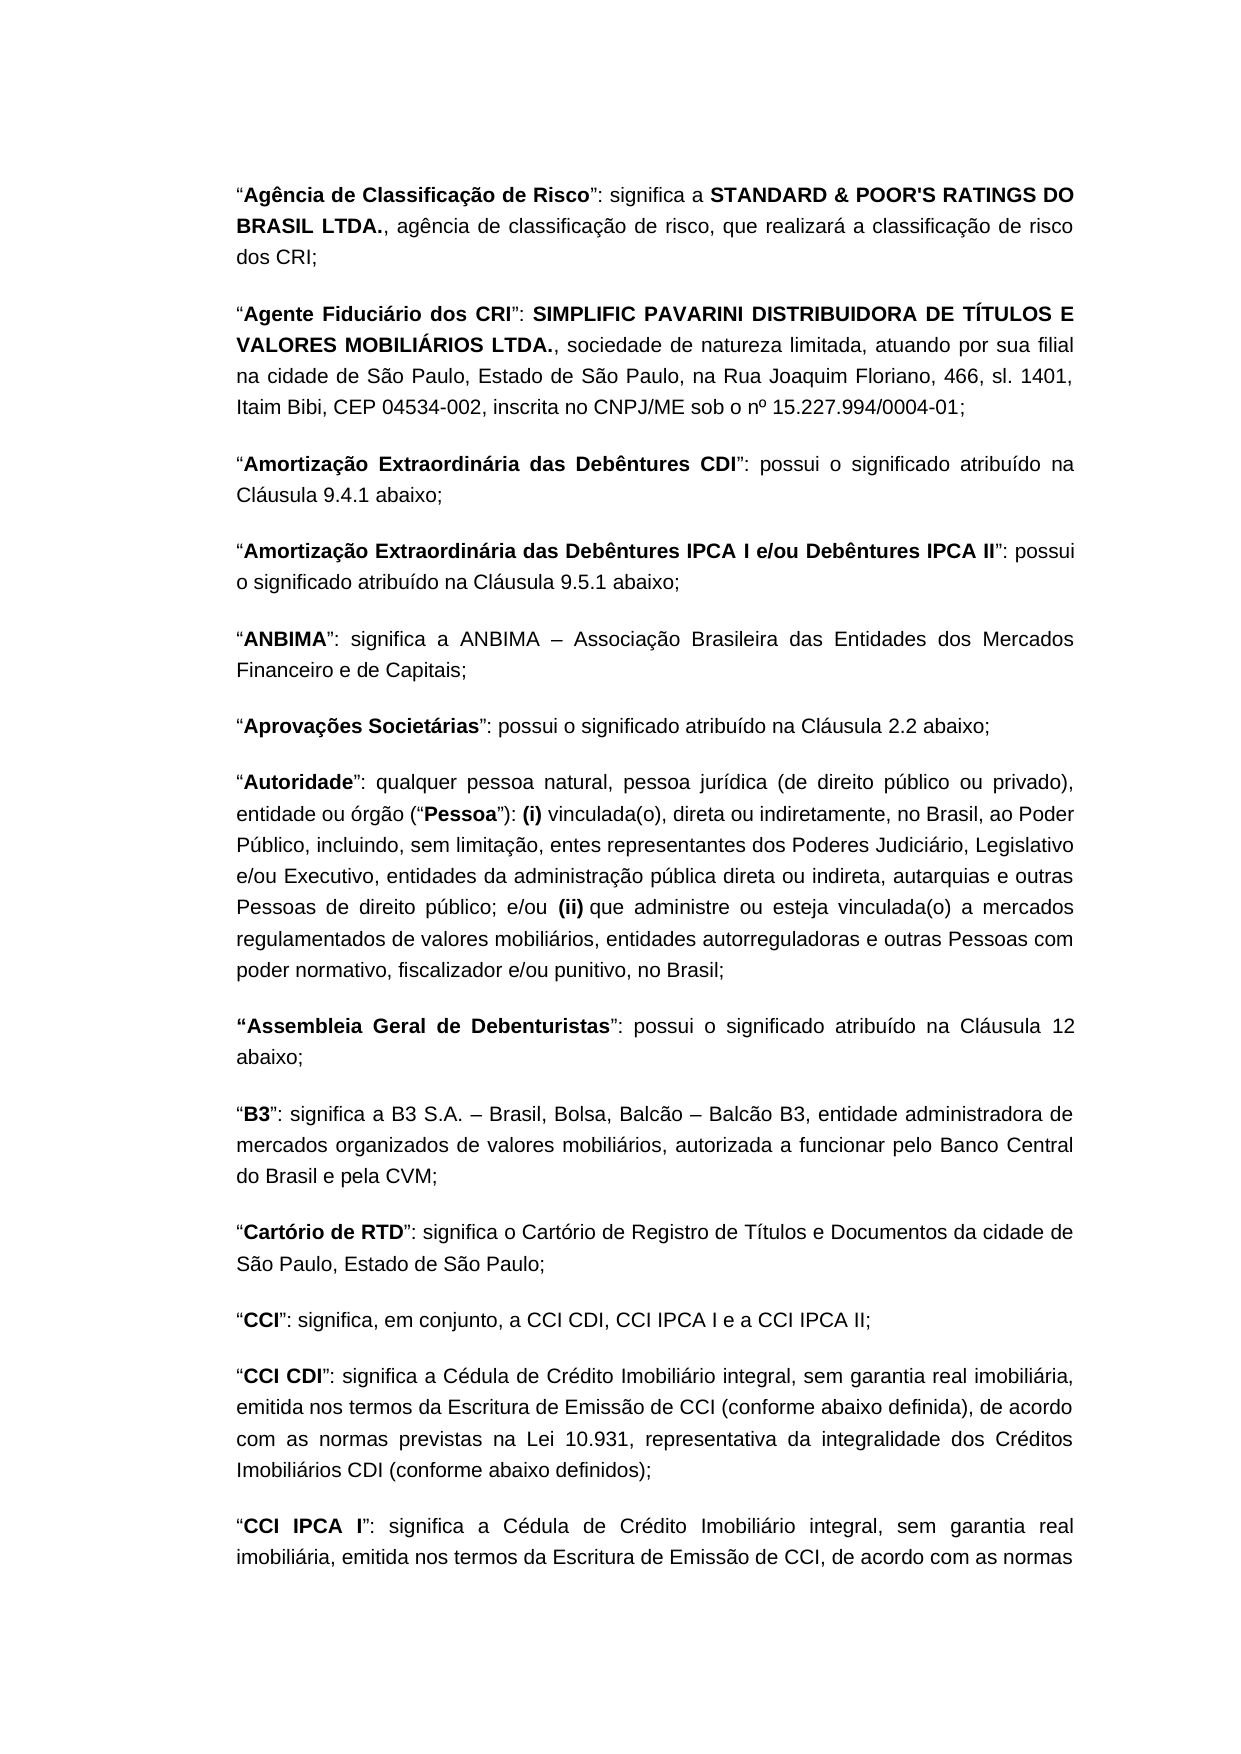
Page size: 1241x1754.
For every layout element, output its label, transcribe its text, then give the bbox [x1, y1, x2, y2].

text “Assembleia Geral de Debenturistas”: possui o significado atribuído na Cláusula 12 abaixo; [236, 1008, 1075, 1071]
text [236, 1508, 1075, 1571]
text “CCI CDI”: significa a Cédula de Crédito Imobiliário integral, sem garantia real imobiliária, emitida nos termos da Escritura de Emissão de CCI (conforme abaixo definida), de acordo com as normas previstas na Lei 10.931, representativa da integralidade dos Créditos Imobiliários CDI (conforme abaixo definidos); [236, 1358, 1075, 1483]
text “CCI”: significa, em conjunto, a CCI CDI, CCI IPCA I e a CCI IPCA II; [236, 1302, 1075, 1333]
text “Amortização Extraordinária das Debêntures IPCA I e/ou Debêntures IPCA II”: possui o significado atribuído na Cláusula 9.5.1 abaixo; [236, 533, 1075, 596]
text “Aprovações Societárias”: possui o significado atribuído na Cláusula 2.2 abaixo; [236, 708, 1075, 740]
text “Autoridade”: qualquer pessoa natural, pessoa jurídica (de direito público ou privado), entidade ou órgão (“Pessoa”): (i) vinculada(o), direta ou indiretamente, no Brasil, ao Poder Público, incluindo, sem limitação, entes representantes dos Poderes Judiciário, Legislativo e/ou Executivo, entidades da administração pública direta ou indireta, autarquias e outras Pessoas de direito público; e/ou (ii) que administre ou esteja vinculada(o) a mercados regulamentados de valores mobiliários, entidades autorreguladoras e outras Pessoas com poder normativo, fiscalizador e/ou punitivo, no Brasil; [236, 765, 1075, 983]
text “Cartório de RTD”: significa o Cartório de Registro de Títulos e Documentos da cidade de São Paulo, Estado de São Paulo; [236, 1215, 1075, 1277]
text “Agência de Classificação de Risco”: significa a Standard & Poor's Ratings do Brasil Ltda., agência de classificação de risco, que realizará a classificação de risco dos CRI; [236, 177, 1075, 271]
text “Amortização Extraordinária das Debêntures CDI”: possui o significado atribuído na Cláusula 9.4.1 abaixo; [236, 446, 1075, 508]
text “ANBIMA”: significa a ANBIMA – Associação Brasileira das Entidades dos Mercados Financeiro e de Capitais; [236, 621, 1075, 683]
text “Agente Fiduciário dos CRI”: SIMPLIFIC PAVARINI DISTRIBUIDORA DE TÍTULOS E VALORES MOBILIÁRIOS LTDA., sociedade de natureza limitada, atuando por sua filial na cidade de São Paulo, Estado de São Paulo, na Rua Joaquim Floriano, 466, sl. 1401, Itaim Bibi, CEP 04534-002, inscrita no CNPJ/ME sob o nº 15.227.994/0004-01; [236, 296, 1075, 421]
text “B3”: significa a B3 S.A. – Brasil, Bolsa, Balcão – Balcão B3, entidade administradora de mercados organizados de valores mobiliários, autorizada a funcionar pelo Banco Central do Brasil e pela CVM; [236, 1096, 1075, 1190]
